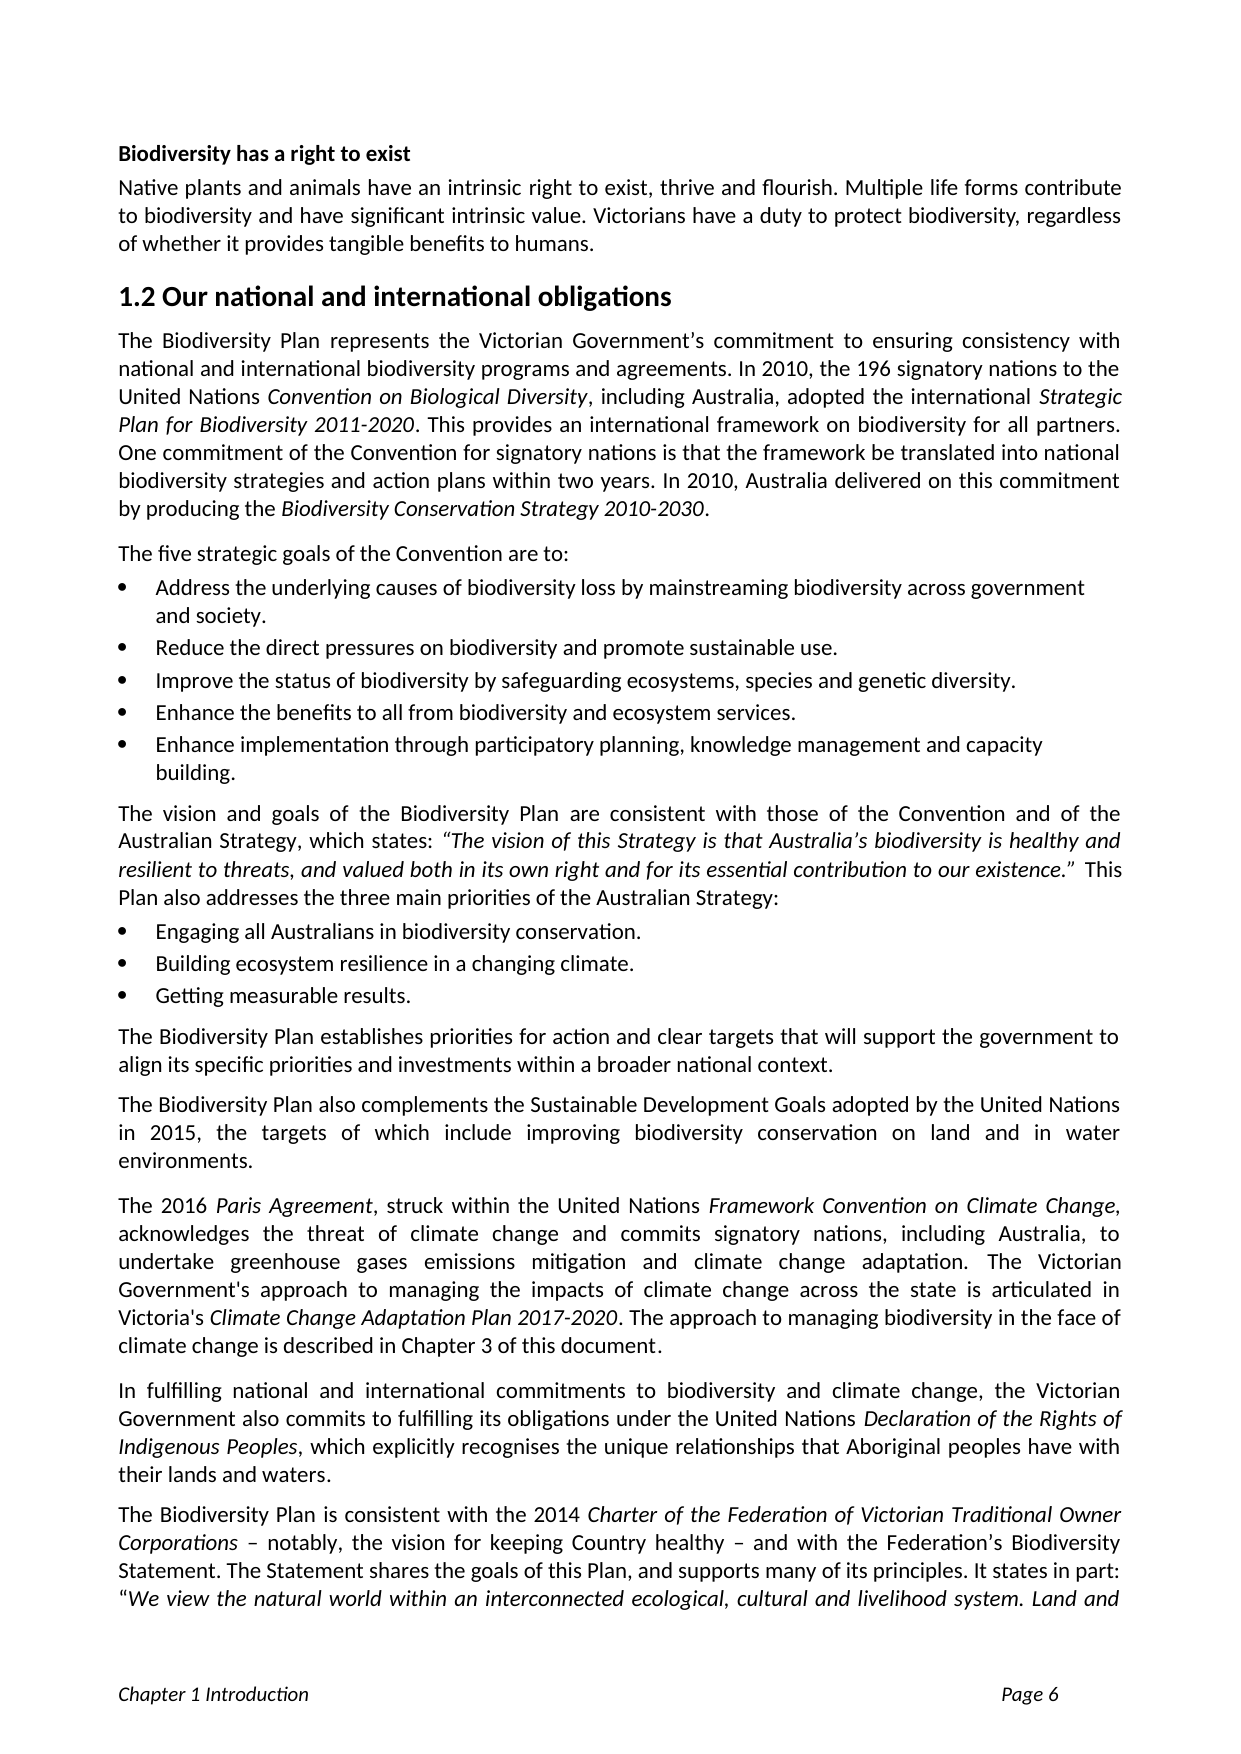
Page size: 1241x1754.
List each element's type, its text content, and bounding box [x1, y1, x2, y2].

text The 2016 Paris Agreement, struck within the United Nations Framework Convention on Climate Change, acknowledges the threat of climate change and commits signatory nations, including Australia, to undertake greenhouse gases emissions mitigation and climate change adaptation. The Victorian Government's approach to managing the impacts of climate change across the state is articulated in Victoria's Climate Change Adaptation Plan 2017-2020. The approach to managing biodiversity in the face of climate change is described in Chapter 3 of this document. [118, 1191, 1122, 1359]
list Building ecosystem resilience in a changing climate. [118, 949, 1122, 977]
list Improve the status of biodiversity by safeguarding ecosystems, species and genetic diversity. [118, 666, 1122, 694]
text Native plants and animals have an intrinsic right to exist, thrive and flourish. Multiple life forms contribute to biodiversity and have significant intrinsic value. Victorians have a duty to protect biodiversity, regardless of whether it provides tangible benefits to humans. [118, 173, 1122, 257]
text The vision and goals of the Biodiversity Plan are consistent with those of the Convention and of the Australian Strategy, which states: “The vision of this Strategy is that Australia’s biodiversity is healthy and resilient to threats, and valued both in its own right and for its essential contribution to our existence.” This Plan also addresses the three main priorities of the Australian Strategy: [118, 799, 1122, 911]
list Enhance the benefits to all from biodiversity and ecosystem services. [118, 698, 1122, 726]
list Enhance implementation through participatory planning, knowledge management and capacity building. [118, 730, 1122, 786]
list Engaging all Australians in biodiversity conservation. [118, 917, 1122, 945]
text The Biodiversity Plan also complements the Sustainable Development Goals adopted by the United Nations in 2015, the targets of which include improving biodiversity conservation on land and in water environments. [118, 1090, 1122, 1174]
text The five strategic goals of the Convention are to: [118, 539, 1122, 567]
text In fulfilling national and international commitments to biodiversity and climate change, the Victorian Government also commits to fulfilling its obligations under the United Nations Declaration of the Rights of Indigenous Peoples, which explicitly recognises the unique relationships that Aboriginal peoples have with their lands and waters. [118, 1376, 1122, 1488]
text The Biodiversity Plan represents the Victorian Government’s commitment to ensuring consistency with national and international biodiversity programs and agreements. In 2010, the 196 signatory nations to the United Nations Convention on Biological Diversity, including Australia, adopted the international Strategic Plan for Biodiversity 2011-2020. This provides an international framework on biodiversity for all partners. One commitment of the Convention for signatory nations is that the framework be translated into national biodiversity strategies and action plans within two years. In 2010, Australia delivered on this commitment by producing the Biodiversity Conservation Strategy 2010-2030. [118, 326, 1122, 522]
subtitle 1.2 Our national and international obligations [118, 278, 1122, 314]
text The Biodiversity Plan establishes priorities for action and clear targets that will support the government to align its specific priorities and investments within a broader national context. [118, 1022, 1122, 1078]
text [118, 1501, 1122, 1613]
text Biodiversity has a right to exist [118, 139, 1122, 167]
list Address the underlying causes of biodiversity loss by mainstreaming biodiversity across government and society. [118, 573, 1122, 629]
list Getting measurable results. [118, 981, 1122, 1009]
list Reduce the direct pressures on biodiversity and promote sustainable use. [118, 633, 1122, 662]
